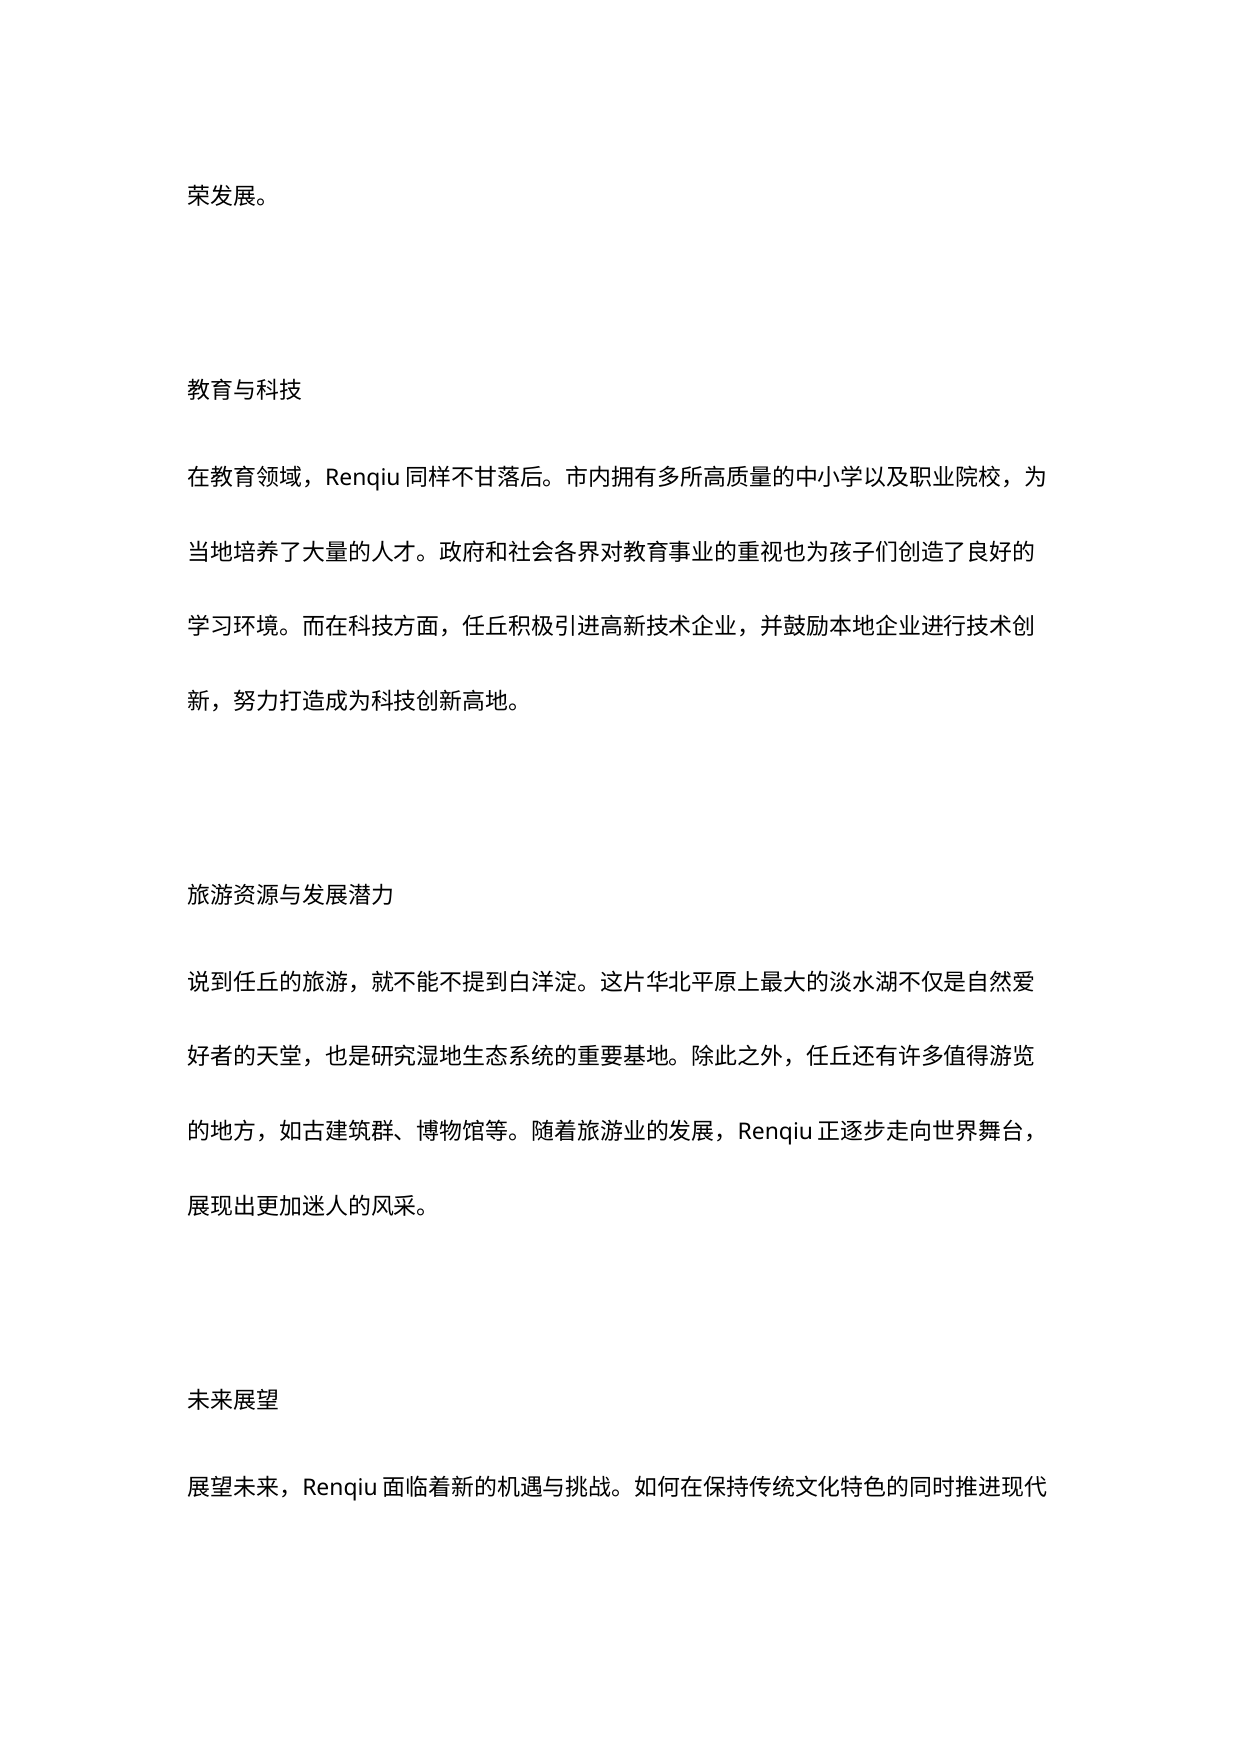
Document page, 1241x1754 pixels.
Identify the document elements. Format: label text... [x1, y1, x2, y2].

text 未来展望 [187, 1366, 1053, 1431]
text 说到任丘的旅游，就不能不提到白洋淀。这片华北平原上最大的淡水湖不仅是自然爱好者的天堂，也是研究湿地生态系统的重要基地。除此之外，任丘还有许多值得游览的地方，如古建筑群、博物馆等。随着旅游业的发展，Renqiu正逐步走向世界舞台，展现出更加迷人的风采。 [187, 948, 1053, 1237]
text 教育与科技 [187, 356, 1053, 421]
text 旅游资源与发展潜力 [187, 861, 1053, 926]
text 在教育领域，Renqiu同样不甘落后。市内拥有多所高质量的中小学以及职业院校，为当地培养了大量的人才。政府和社会各界对教育事业的重视也为孩子们创造了良好的学习环境。而在科技方面，任丘积极引进高新技术企业，并鼓励本地企业进行技术创新，努力打造成为科技创新高地。 [187, 443, 1053, 732]
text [187, 162, 1053, 227]
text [187, 1453, 1053, 1518]
